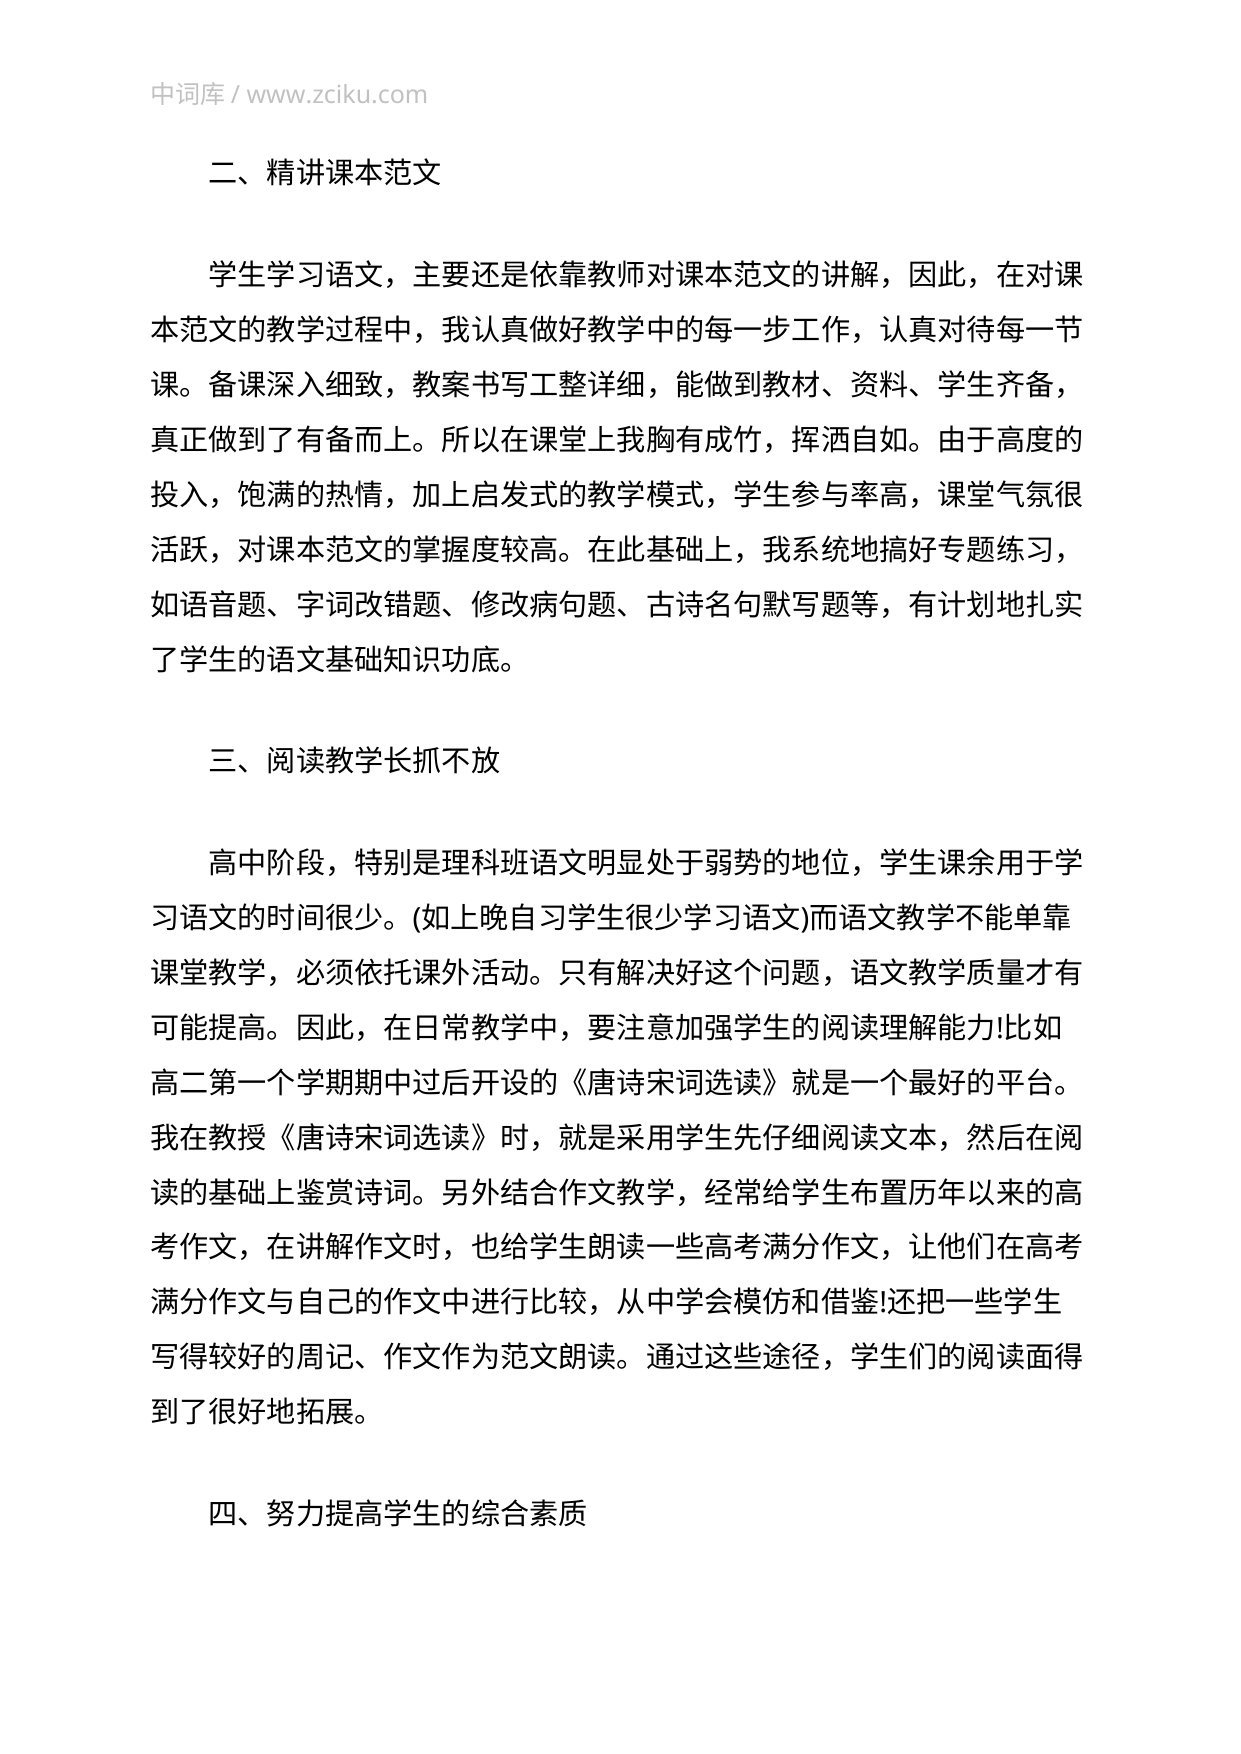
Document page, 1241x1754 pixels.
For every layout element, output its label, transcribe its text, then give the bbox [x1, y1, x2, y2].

text 高中阶段，特别是理科班语文明显处于弱势的地位，学生课余用于学习语文的时间很少。(如上晚自习学生很少学习语文)而语文教学不能单靠课堂教学，必须依托课外活动。只有解决好这个问题，语文教学质量才有可能提高。因此，在日常教学中，要注意加强学生的阅读理解能力!比如高二第一个学期期中过后开设的《唐诗宋词选读》就是一个最好的平台。我在教授《唐诗宋词选读》时，就是采用学生先仔细阅读文本，然后在阅读的基础上鉴赏诗词。另外结合作文教学，经常给学生布置历年以来的高考作文，在讲解作文时，也给学生朗读一些高考满分作文，让他们在高考满分作文与自己的作文中进行比较，从中学会模仿和借鉴!还把一些学生写得较好的周记、作文作为范文朗读。通过这些途径，学生们的阅读面得到了很好地拓展。 [150, 839, 1090, 1431]
text 二、精讲课本范文 [150, 150, 1090, 192]
text 学生学习语文，主要还是依靠教师对课本范文的讲解，因此，在对课本范文的教学过程中，我认真做好教学中的每一步工作，认真对待每一节课。备课深入细致，教案书写工整详细，能做到教材、资料、学生齐备，真正做到了有备而上。所以在课堂上我胸有成竹，挥洒自如。由于高度的投入，饱满的热情，加上启发式的教学模式，学生参与率高，课堂气氛很活跃，对课本范文的掌握度较高。在此基础上，我系统地搞好专题练习，如语音题、字词改错题、修改病句题、古诗名句默写题等，有计划地扎实了学生的语文基础知识功底。 [150, 252, 1090, 678]
text 四、努力提高学生的综合素质 [150, 1491, 1090, 1533]
text 三、阅读教学长抓不放 [150, 738, 1090, 780]
